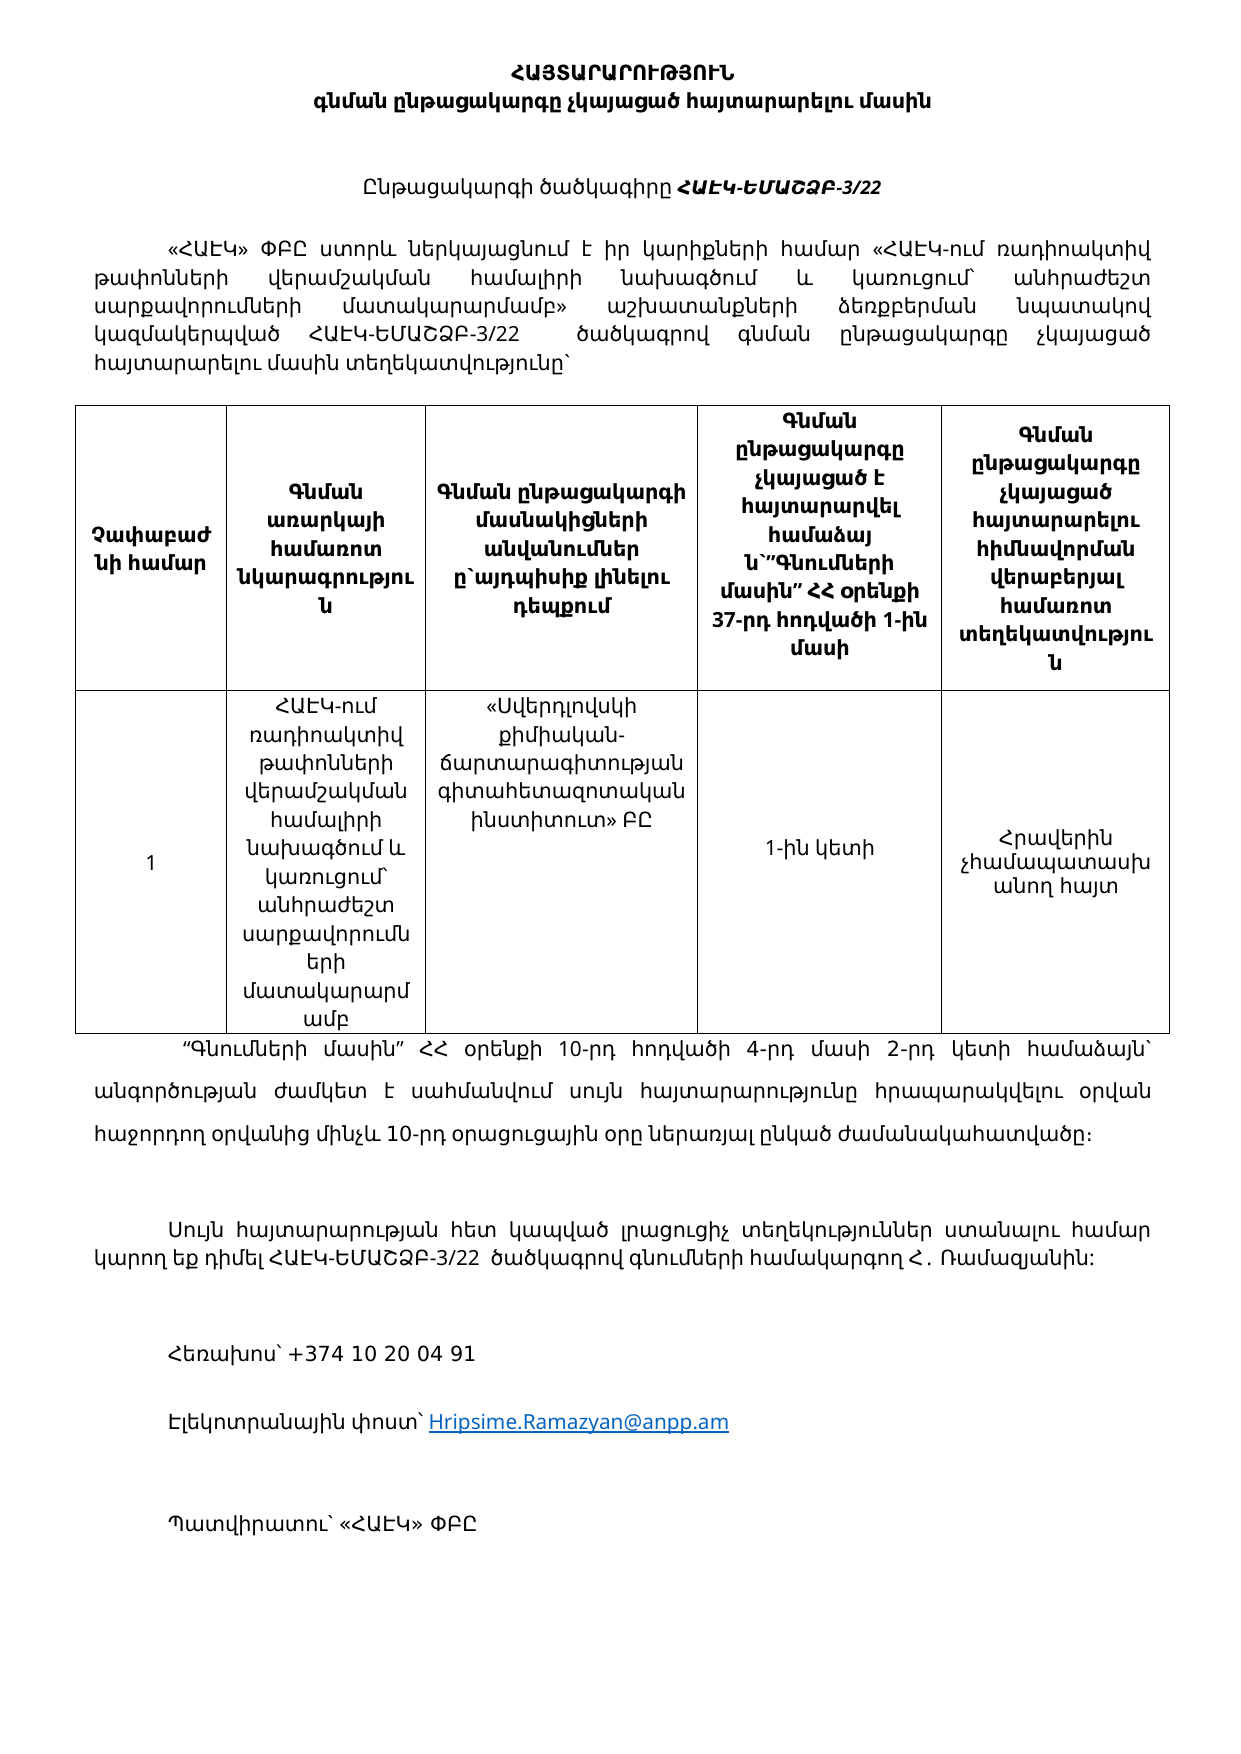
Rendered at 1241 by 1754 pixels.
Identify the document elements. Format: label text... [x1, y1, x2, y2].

text “Գնումների մասին” ՀՀ օրենքի 10-րդ հոդվածի 4-րդ մասի 2-րդ կետի համաձայն` անգործության ժամկետ է սահմանվում սույն հայտարարությունը հրապարակվելու օրվան հաջորդող օրվանից մինչև 10-րդ օրացուցային օրը ներառյալ ընկած ժամանակահատվածը։ [94, 1034, 1152, 1147]
table_cell 1 [76, 691, 226, 1033]
table_header Գնման ընթացակարգը չկայացած է հայտարարվել համաձայն`”Գնումների մասին” ՀՀ օրենքի 37-րդ հոդվածի 1-ին մասի [698, 406, 941, 690]
subtitle Ընթացակարգի ծածկագիրը ՀԱԷԿ-ԵՄԱՇՁԲ-3/22 [94, 172, 1152, 200]
table_header Չափաբաժնի համար [76, 406, 226, 690]
text «ՀԱԷԿ» ՓԲԸ ստորև ներկայացնում է իր կարիքների համար «ՀԱԷԿ-ում ռադիոակտիվ թափոնների վերամշակման համալիրի նախագծում և կառուցում՝ անհրաժեշտ սարքավորումների մատակարարմամբ» աշխատանքների ձեռքբերման նպատակով կազմակերպված ՀԱԷԿ-ԵՄԱՇՁԲ-3/22 ծածկագրով գնման ընթացակարգը չկայացած հայտարարելու մասին տեղեկատվությունը` [94, 234, 1152, 376]
text գնման ընթացակարգը չկայացած հայտարարելու մասին [94, 86, 1152, 115]
table_header Գնման ընթացակարգի մասնակիցների անվանումները`այդպիսիք լինելու դեպքում [426, 406, 697, 690]
text ՀԱՅՏԱՐԱՐՈՒԹՅՈՒՆ [94, 58, 1152, 86]
table_header Գնման առարկայի համառոտ նկարագրություն [227, 406, 425, 690]
text Հեռախոս՝ +374 10 20 04 91 [94, 1339, 1152, 1368]
table_cell «Սվերդլովսկի քիմիական-ճարտարագիտության գիտահետազոտական ինստիտուտ» ԲԸ [426, 691, 697, 1033]
text Էլեկոտրանային փոստ՝ Hripsime.Ramazyan@anpp.am [94, 1407, 1152, 1435]
table_cell ՀԱԷԿ-ում ռադիոակտիվ թափոնների վերամշակման համալիրի նախագծում և կառուցում՝ անհրաժեշտ սարքավորումների մատակարարմամբ [227, 691, 425, 1033]
table_cell 1-ին կետի [698, 691, 941, 1033]
table_header Գնման ընթացակարգը չկայացած հայտարարելու հիմնավորման վերաբերյալ համառոտ տեղեկատվություն [942, 406, 1169, 690]
text Պատվիրատու` «ՀԱԷԿ» ՓԲԸ [94, 1509, 1152, 1537]
text Սույն հայտարարության հետ կապված լրացուցիչ տեղեկություններ ստանալու համար կարող եք դիմել ՀԱԷԿ-ԵՄԱՇՁԲ-3/22 ծածկագրով գնումների համակարգող Հ․ Ռամազյանին: [94, 1215, 1152, 1272]
table_cell Հրավերին չհամապատասխանող հայտ [942, 691, 1169, 1033]
